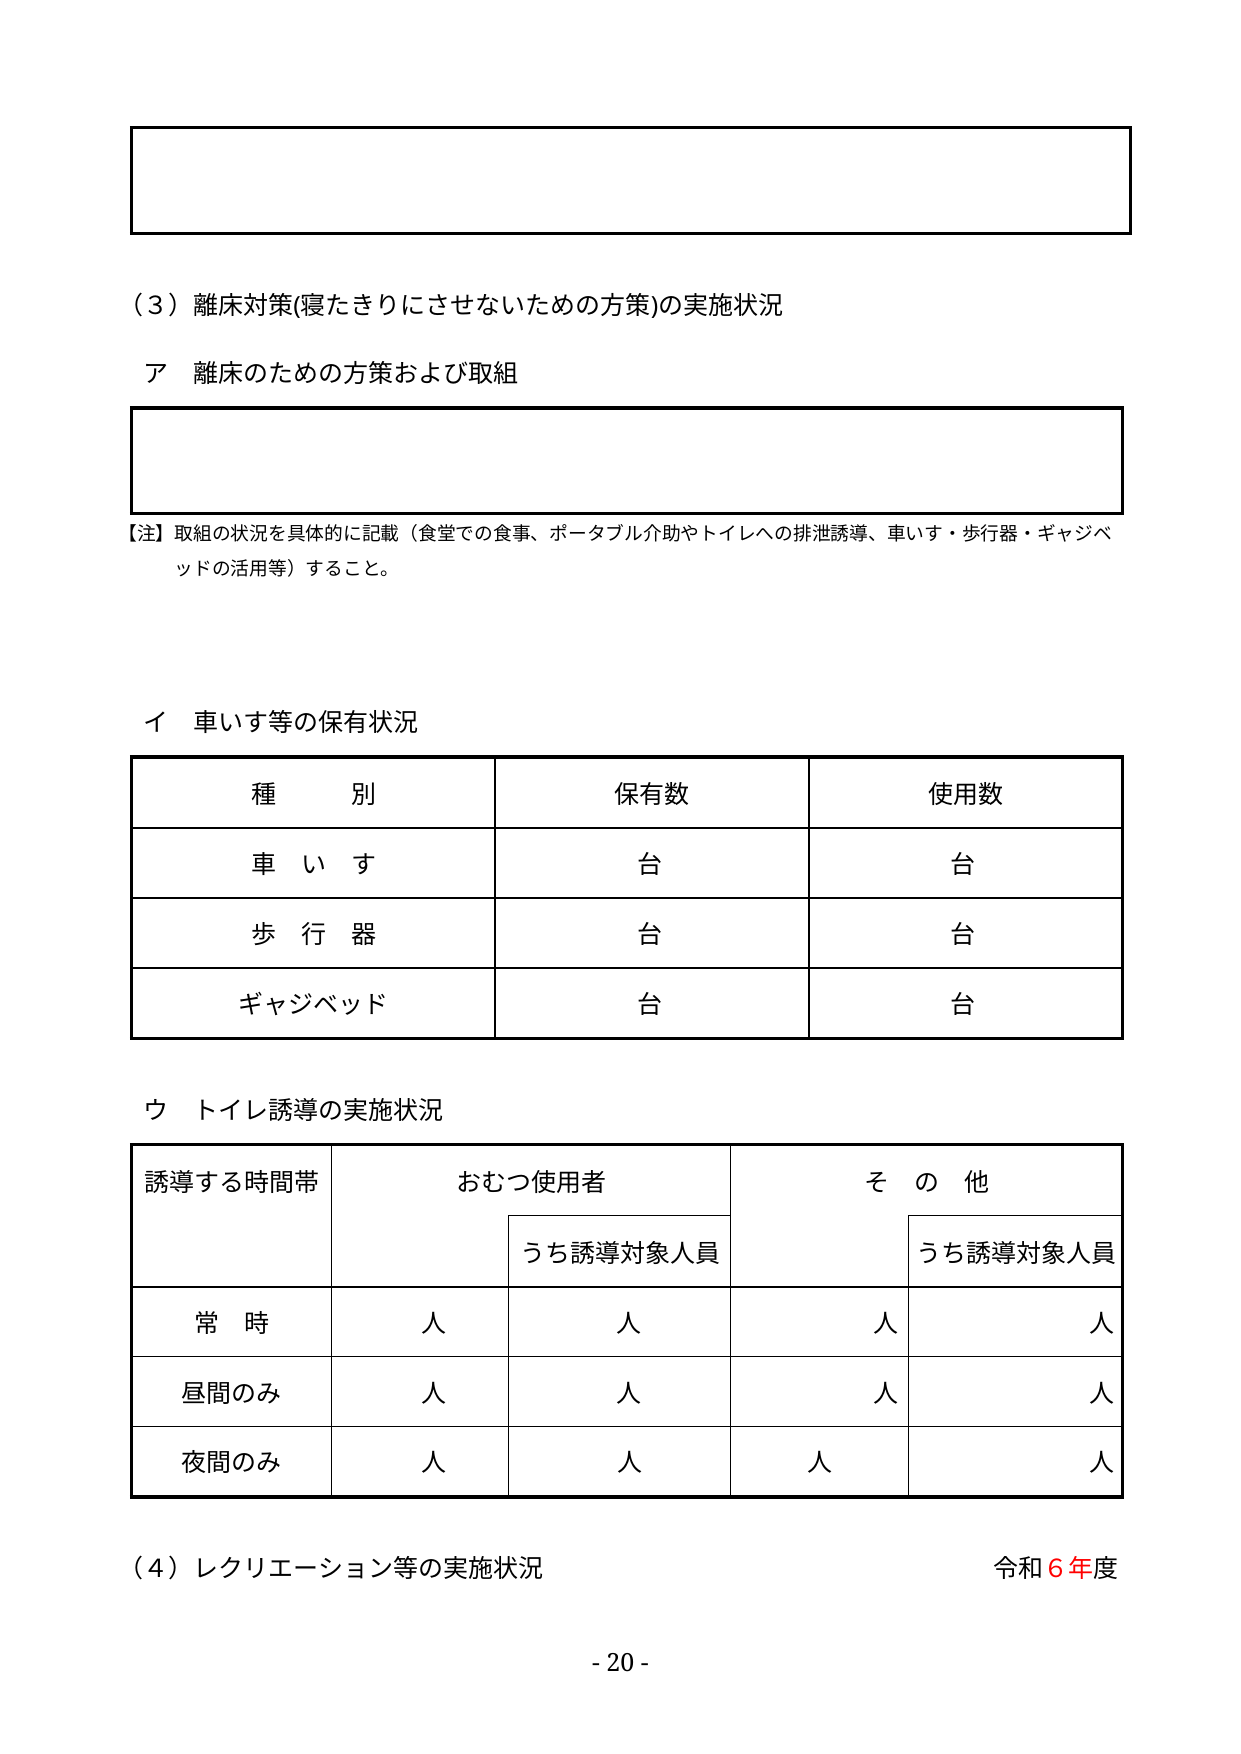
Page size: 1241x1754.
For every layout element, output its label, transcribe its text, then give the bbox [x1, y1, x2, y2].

table_cell 台 [496, 829, 808, 897]
table_header 種 別 [133, 759, 494, 827]
text （４）レクリエーション等の実施状況 令和６年度 [118, 1533, 1122, 1601]
table_cell 台 [810, 829, 1121, 897]
table_cell 台 [810, 969, 1121, 1037]
table_cell 昼間のみ [133, 1357, 331, 1426]
table_cell 人 [509, 1357, 730, 1426]
text ウ トイレ誘導の実施状況 [118, 1075, 1122, 1143]
table_header 誘導する時間帯 [133, 1146, 331, 1286]
text イ 車いす等の保有状況 [118, 687, 1122, 755]
text ア 離床のための方策および取組 [118, 338, 1122, 406]
table_header そ の 他 [731, 1146, 1121, 1215]
table_cell 人 [731, 1427, 908, 1495]
table_cell 夜間のみ [133, 1427, 331, 1495]
table_cell 常 時 [133, 1288, 331, 1356]
table_cell 人 [731, 1357, 908, 1426]
table_header おむつ使用者 [332, 1146, 730, 1215]
table_cell 歩 行 器 [133, 899, 494, 967]
table_cell 人 [909, 1427, 1121, 1495]
table_cell 人 [731, 1288, 908, 1356]
table_cell 車 い す [133, 829, 494, 897]
table_header [133, 410, 1121, 512]
table_cell ギャジベッド [133, 969, 494, 1037]
table_cell 人 [909, 1357, 1121, 1426]
table_cell 人 [332, 1357, 508, 1426]
text 【注】取組の状況を具体的に記載（食堂での食事、ポータブル介助やトイレへの排泄誘導、車いす・歩行器・ギャジベ [118, 515, 1122, 550]
table_cell 人 [509, 1288, 730, 1356]
table_cell うち誘導対象人員 [909, 1216, 1121, 1286]
table_header [133, 129, 1129, 232]
table_cell [332, 1215, 508, 1286]
text （３）離床対策(寝たきりにさせないための方策)の実施状況 [118, 269, 1122, 338]
table_cell 人 [509, 1427, 730, 1495]
table_cell うち誘導対象人員 [509, 1216, 730, 1286]
table_cell 台 [810, 899, 1121, 967]
text ッドの活用等）すること。 [118, 550, 1122, 584]
table_cell 台 [496, 969, 808, 1037]
table_header 使用数 [810, 759, 1121, 827]
table_cell 人 [332, 1288, 508, 1356]
table_header 保有数 [496, 759, 808, 827]
table_cell 人 [909, 1288, 1121, 1356]
table_cell 台 [496, 899, 808, 967]
table_cell 人 [332, 1427, 508, 1495]
table_cell [731, 1215, 908, 1286]
